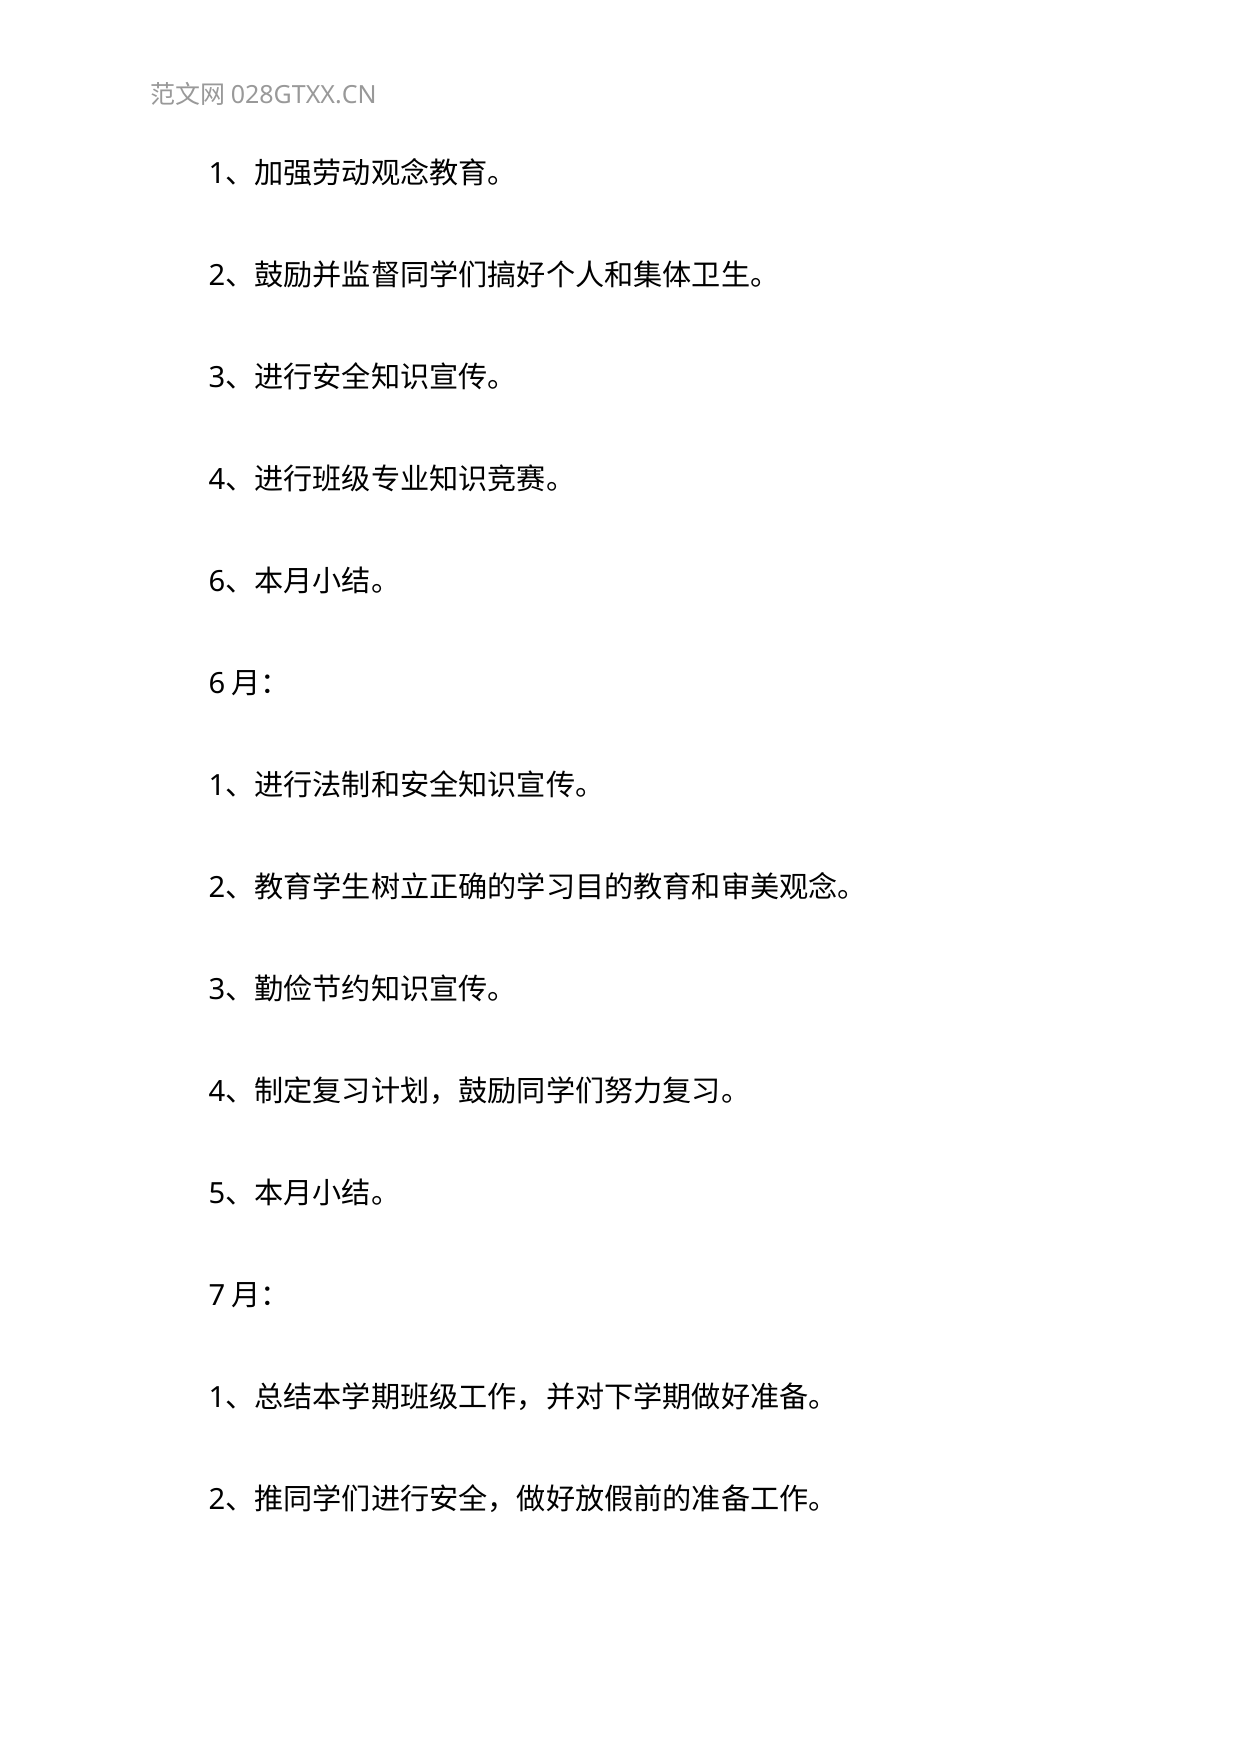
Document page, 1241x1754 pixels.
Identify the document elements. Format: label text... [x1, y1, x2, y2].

text 1、总结本学期班级工作，并对下学期做好准备。 [150, 1374, 1090, 1416]
text 1、加强劳动观念教育。 [150, 150, 1090, 192]
text 1、进行法制和安全知识宣传。 [150, 762, 1090, 804]
text 2、推同学们进行安全，做好放假前的准备工作。 [150, 1476, 1090, 1518]
text 2、教育学生树立正确的学习目的教育和审美观念。 [150, 864, 1090, 906]
text 4、制定复习计划，鼓励同学们努力复习。 [150, 1068, 1090, 1110]
text 4、进行班级专业知识竞赛。 [150, 456, 1090, 498]
text 2、鼓励并监督同学们搞好个人和集体卫生。 [150, 252, 1090, 294]
text 7月： [150, 1272, 1090, 1314]
text 3、进行安全知识宣传。 [150, 354, 1090, 396]
text 6月： [150, 660, 1090, 702]
text 5、本月小结。 [150, 1170, 1090, 1212]
text 6、本月小结。 [150, 558, 1090, 600]
text 3、勤俭节约知识宣传。 [150, 966, 1090, 1008]
